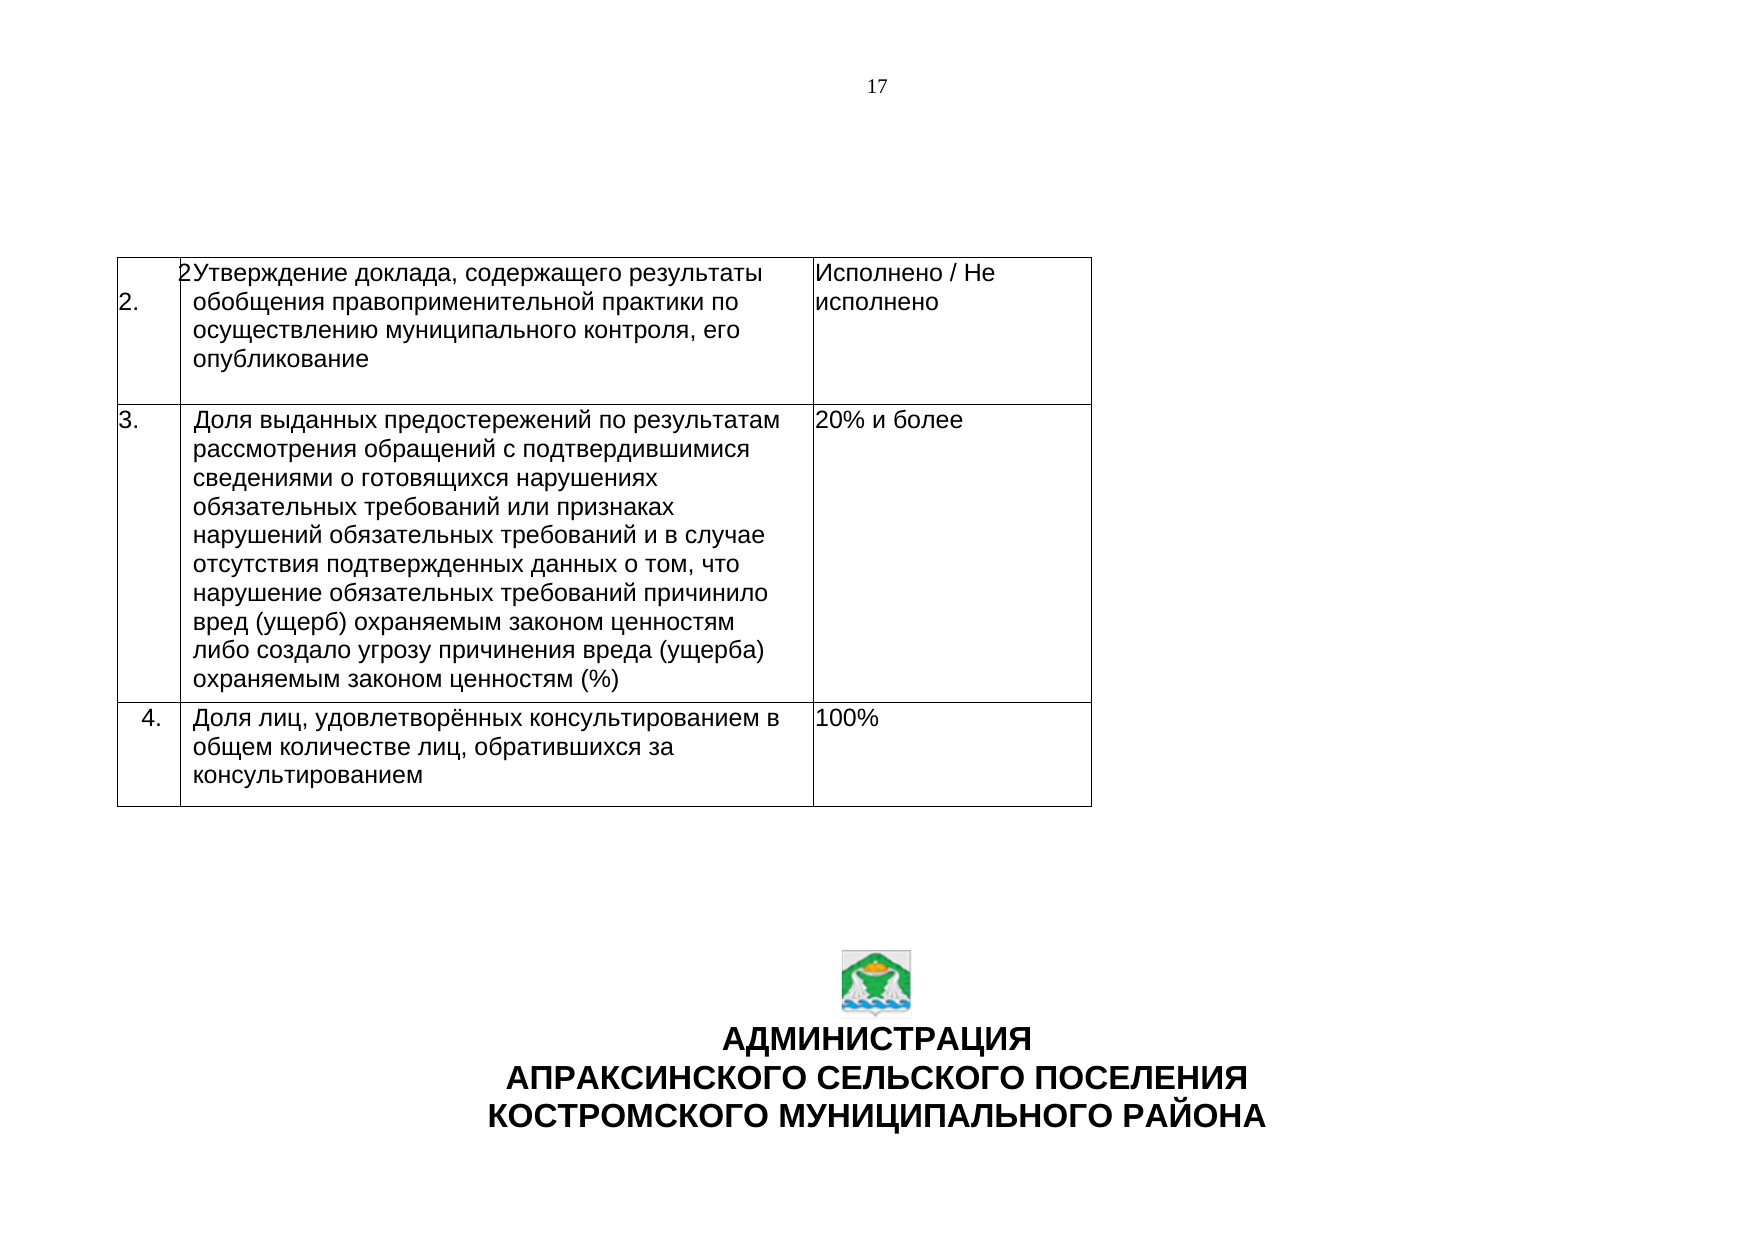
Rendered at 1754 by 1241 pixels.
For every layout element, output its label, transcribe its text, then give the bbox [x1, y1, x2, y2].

table_cell 22. [118, 258, 180, 404]
text АПРАКСИНСКОГО СЕЛЬСКОГО ПОСЕЛЕНИЯ [118, 1058, 1636, 1096]
table_cell Доля выданных предостережений по результатам рассмотрения обращений с подтвердившимися сведениями о готовящихся нарушениях обязательных требований или признаках нарушений обязательных требований и в случае отсутствия подтвержденных данных о том, что нарушение обязательных требований причинило вред (ущерб) охраняемым законом ценностям либо создало угрозу причинения вреда (ущерба) охраняемым законом ценностям (%) [181, 405, 813, 702]
picture [841, 950, 913, 1020]
table_cell 4. [118, 703, 180, 806]
table_cell 3. [118, 405, 180, 702]
table_cell 20% и более [814, 405, 1091, 702]
table_cell Доля лиц, удовлетворённых консультированием в общем количестве лиц, обратившихся за консультированием [181, 703, 813, 806]
table_cell 100% [814, 703, 1091, 806]
text КОСТРОМСКОГО МУНИЦИПАЛЬНОГО РАЙОНА [118, 1096, 1636, 1134]
table_cell Исполнено / Не исполнено [814, 258, 1091, 404]
text АДМИНИСТРАЦИЯ [118, 1019, 1636, 1058]
table_cell Утверждение доклада, содержащего результаты обобщения правоприменительной практики по осуществлению муниципального контроля, его опубликование [181, 258, 813, 404]
